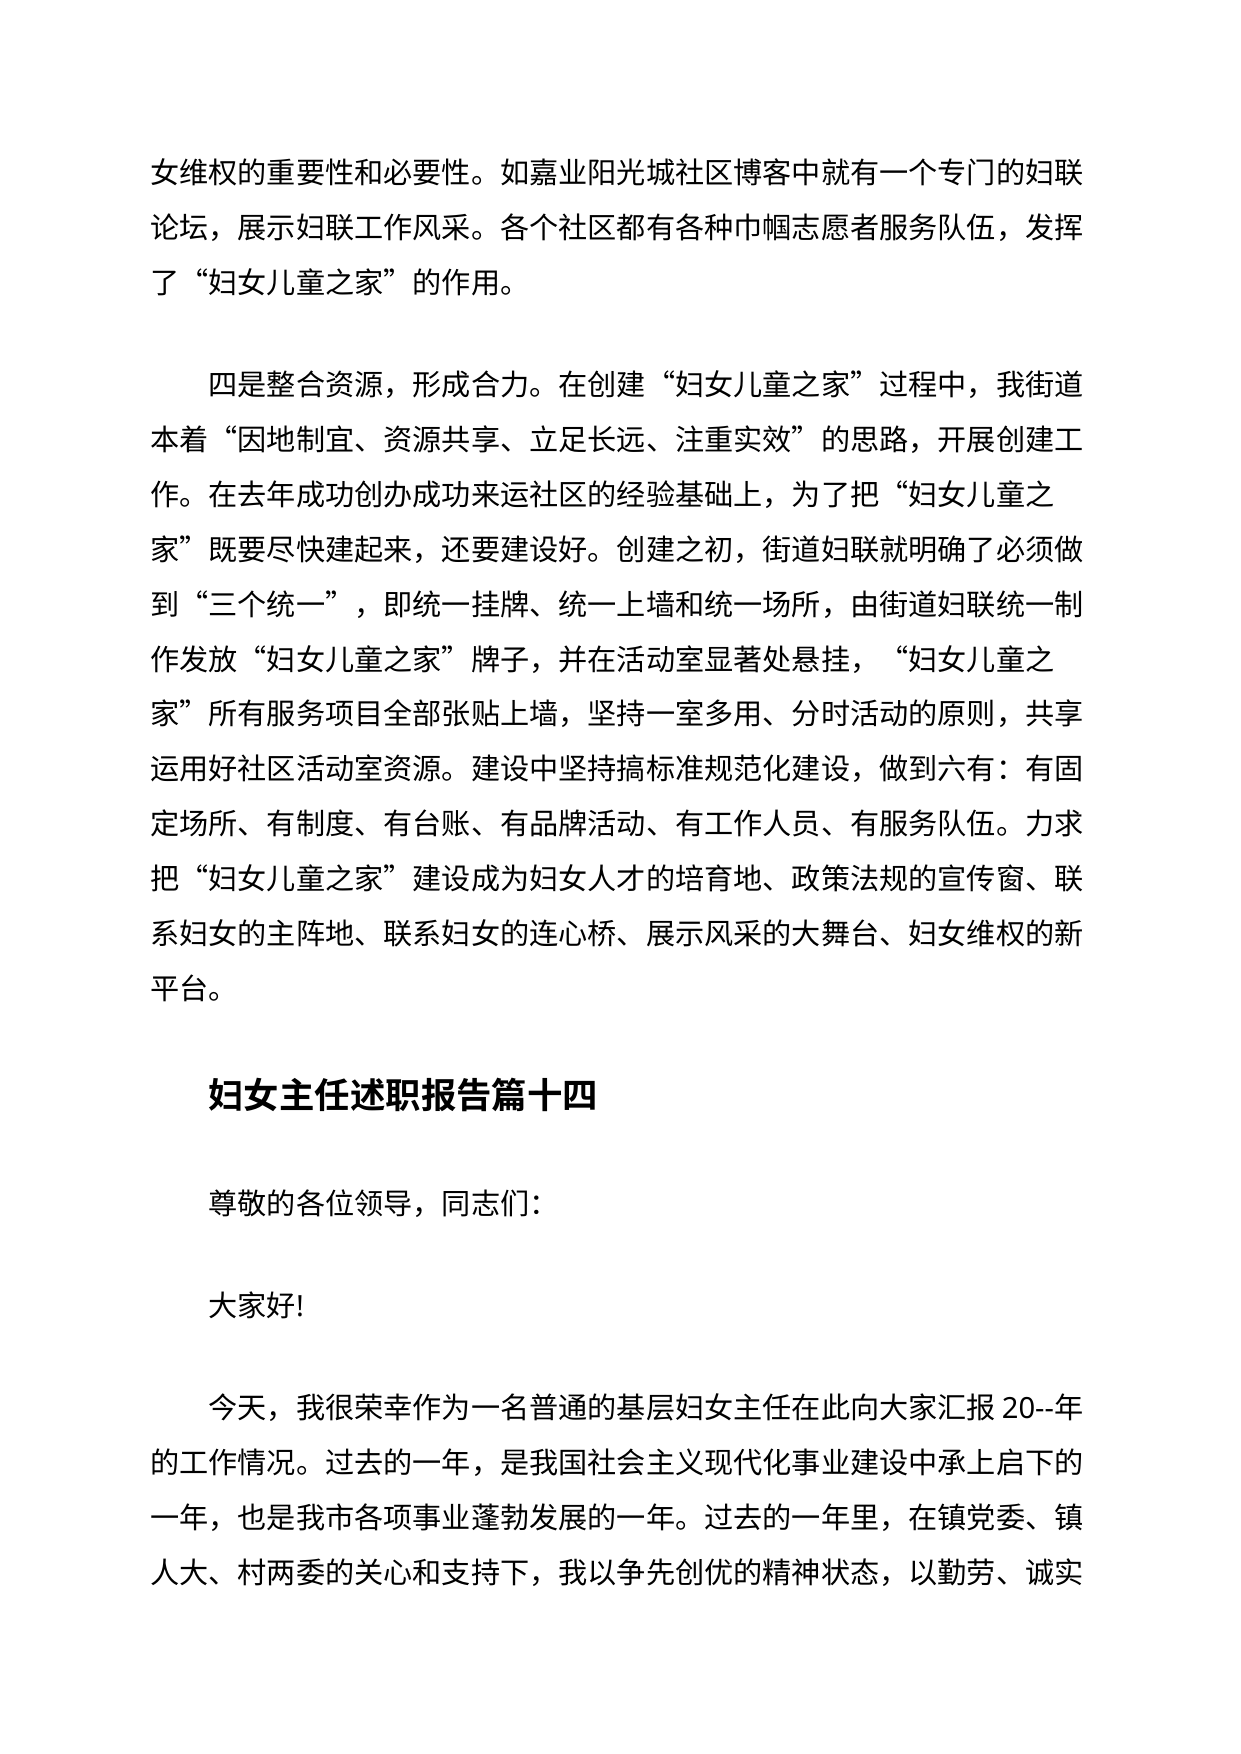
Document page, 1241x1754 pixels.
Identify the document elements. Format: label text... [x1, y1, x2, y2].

text 四是整合资源，形成合力。在创建“妇女儿童之家”过程中，我街道本着“因地制宜、资源共享、立足长远、注重实效”的思路，开展创建工作。在去年成功创办成功来运社区的经验基础上，为了把“妇女儿童之家”既要尽快建起来，还要建设好。创建之初，街道妇联就明确了必须做到“三个统一”，即统一挂牌、统一上墙和统一场所，由街道妇联统一制作发放“妇女儿童之家”牌子，并在活动室显著处悬挂，“妇女儿童之家”所有服务项目全部张贴上墙，坚持一室多用、分时活动的原则，共享运用好社区活动室资源。建设中坚持搞标准规范化建设，做到六有：有固定场所、有制度、有台账、有品牌活动、有工作人员、有服务队伍。力求把“妇女儿童之家”建设成为妇女人才的培育地、政策法规的宣传窗、联系妇女的主阵地、联系妇女的连心桥、展示风采的大舞台、妇女维权的新平台。 [150, 362, 1090, 1008]
text 尊敬的各位领导，同志们： [150, 1181, 1090, 1223]
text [150, 1384, 1090, 1591]
text 妇女主任述职报告篇十四 [150, 1067, 1090, 1118]
text 大家好! [150, 1282, 1090, 1325]
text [150, 150, 1090, 302]
